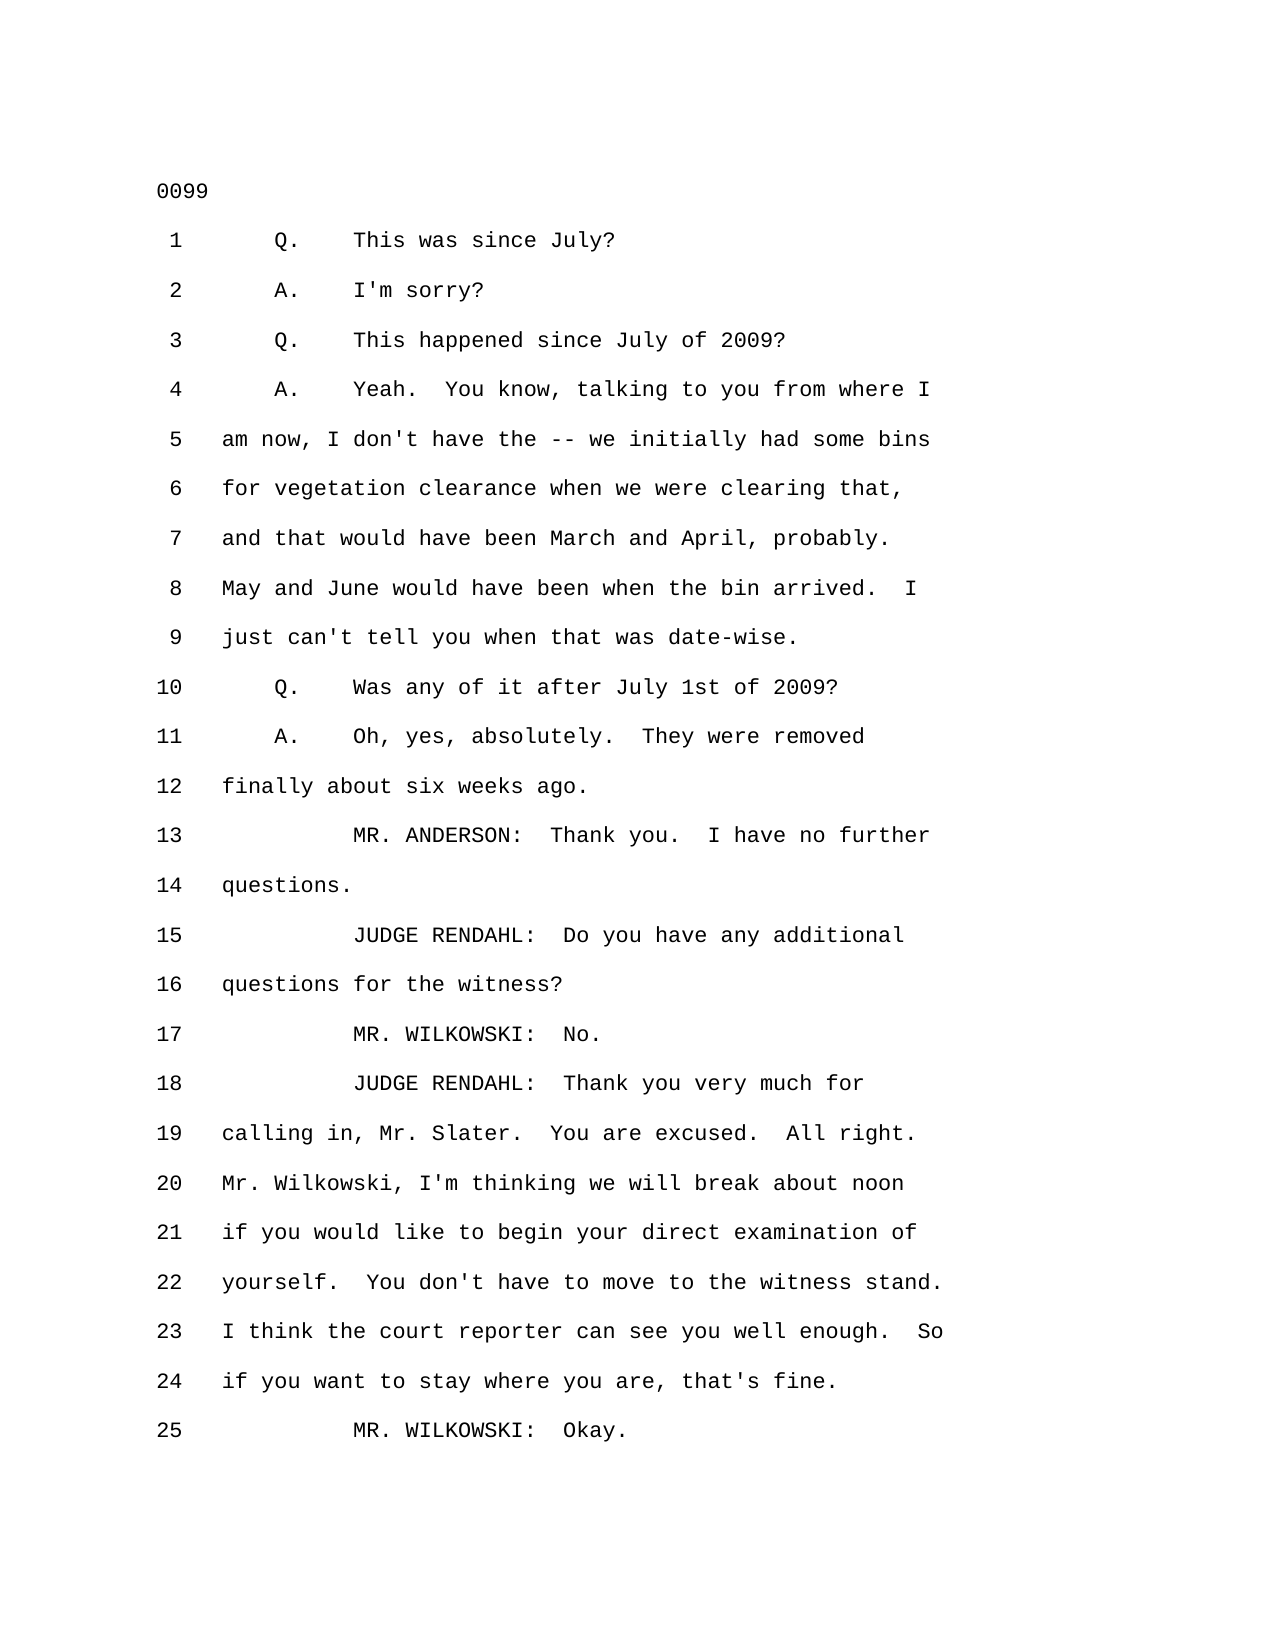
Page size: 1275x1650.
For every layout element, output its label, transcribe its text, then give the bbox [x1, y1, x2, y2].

text 5 am now, I don't have the -- we initially had some bins [156, 428, 1119, 453]
text 21 if you would like to begin your direct examination of [156, 1221, 1119, 1246]
text 15 JUDGE RENDAHL: Do you have any additional [156, 924, 1119, 948]
text 22 yourself. You don't have to move to the witness stand. [156, 1271, 1119, 1296]
text 25 MR. WILKOWSKI: Okay. [156, 1419, 1119, 1444]
text 24 if you want to stay where you are, that's fine. [156, 1370, 1119, 1395]
text 8 May and June would have been when the bin arrived. I [156, 577, 1119, 601]
text 18 JUDGE RENDAHL: Thank you very much for [156, 1072, 1119, 1097]
text 0099 [156, 180, 1119, 205]
text 11 A. Oh, yes, absolutely. They were removed [156, 725, 1119, 750]
text 17 MR. WILKOWSKI: No. [156, 1023, 1119, 1048]
text 3 Q. This happened since July of 2009? [156, 329, 1119, 353]
text 23 I think the court reporter can see you well enough. So [156, 1320, 1119, 1345]
text 6 for vegetation clearance when we were clearing that, [156, 477, 1119, 502]
text 4 A. Yeah. You know, talking to you from where I [156, 378, 1119, 403]
text 12 finally about six weeks ago. [156, 775, 1119, 800]
text 14 questions. [156, 874, 1119, 899]
text 16 questions for the witness? [156, 973, 1119, 998]
text 1 Q. This was since July? [156, 229, 1119, 254]
text 10 Q. Was any of it after July 1st of 2009? [156, 676, 1119, 701]
text 9 just can't tell you when that was date-wise. [156, 626, 1119, 651]
text 13 MR. ANDERSON: Thank you. I have no further [156, 824, 1119, 849]
text 20 Mr. Wilkowski, I'm thinking we will break about noon [156, 1172, 1119, 1196]
text 7 and that would have been March and April, probably. [156, 527, 1119, 552]
text 19 calling in, Mr. Slater. You are excused. All right. [156, 1122, 1119, 1147]
text 2 A. I'm sorry? [156, 279, 1119, 304]
